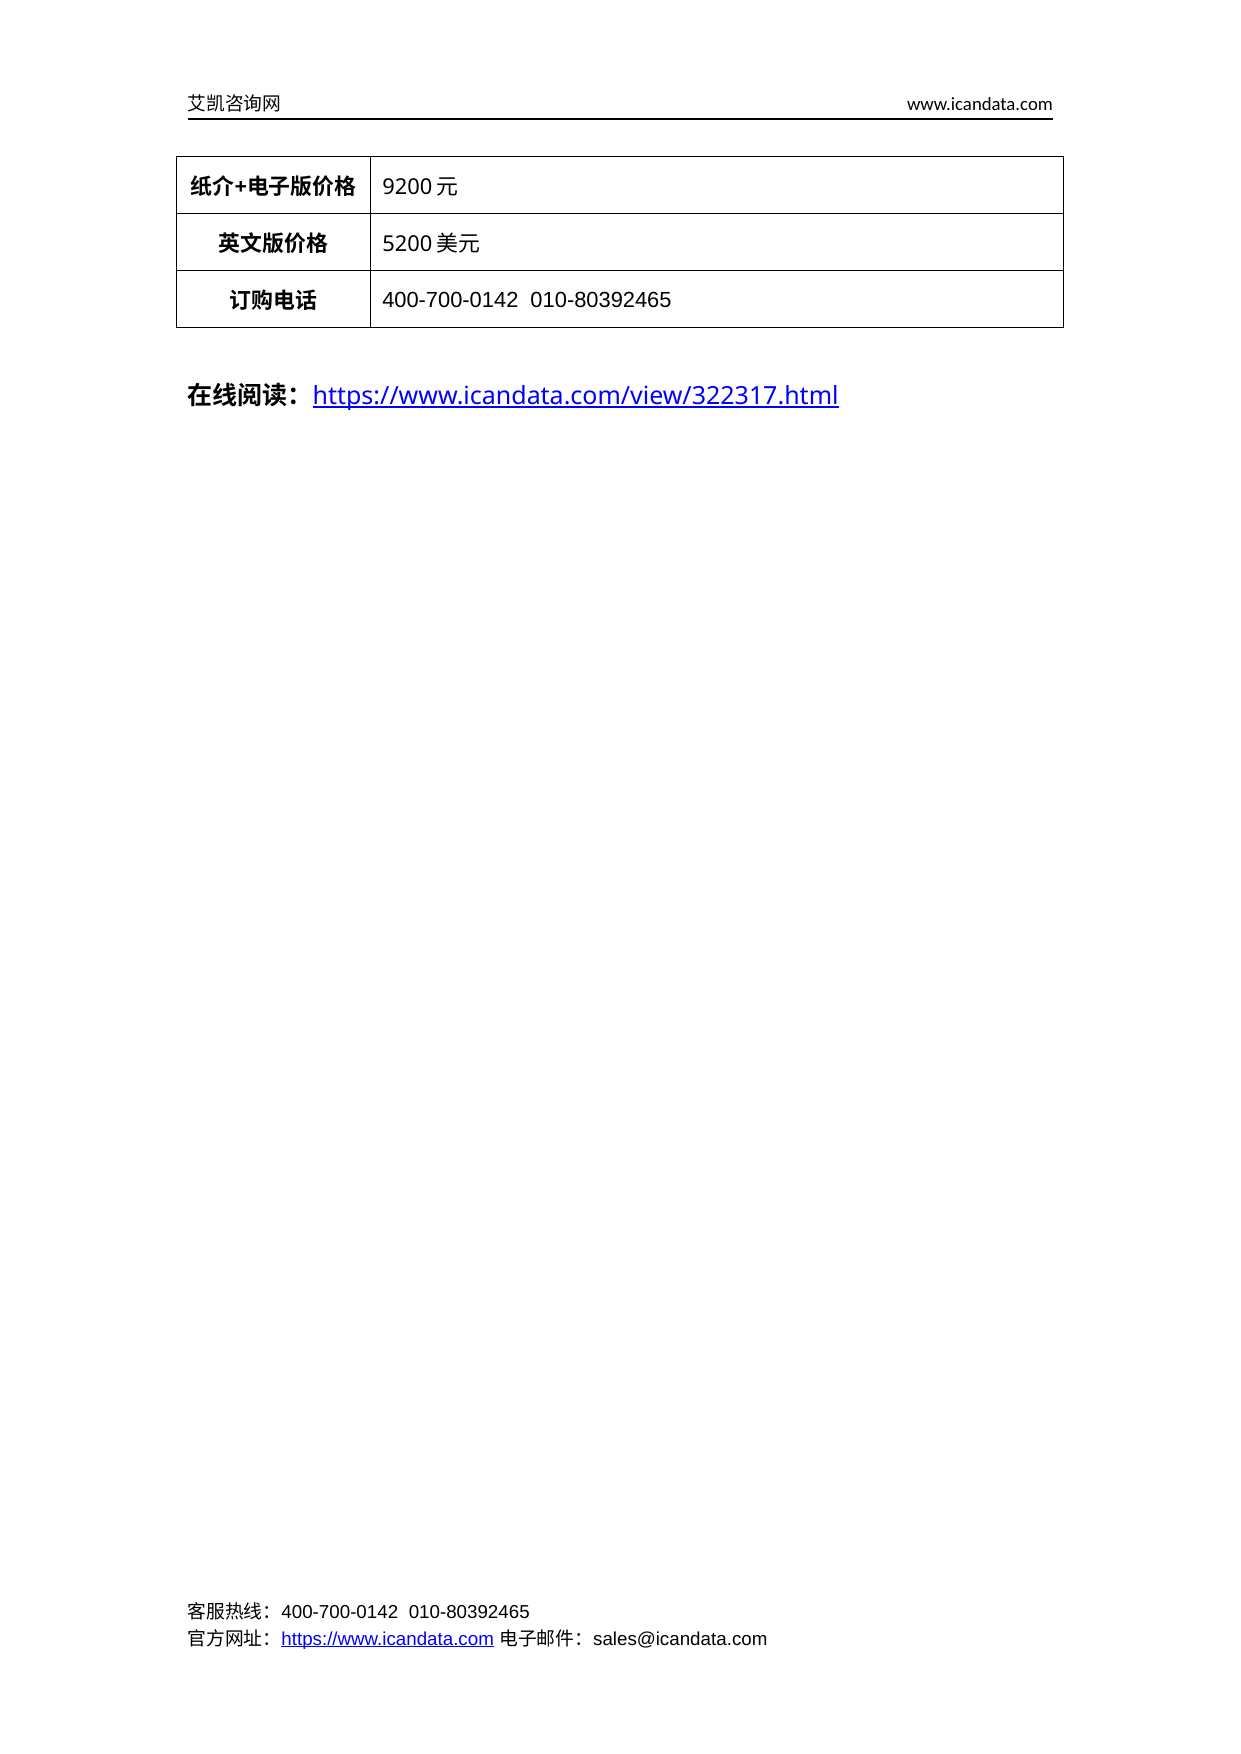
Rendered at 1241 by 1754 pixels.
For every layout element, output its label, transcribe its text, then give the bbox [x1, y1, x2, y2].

table_cell 纸介+电子版价格 [177, 157, 370, 213]
table_cell 5200美元 [371, 214, 1063, 270]
table_cell 订购电话 [177, 271, 370, 327]
text 在线阅读：https://www.icandata.com/view/322317.html [187, 361, 1053, 426]
table_cell 9200元 [371, 157, 1063, 213]
table_cell 英文版价格 [177, 214, 370, 270]
table_cell 400-700-0142 010-80392465 [371, 271, 1063, 327]
